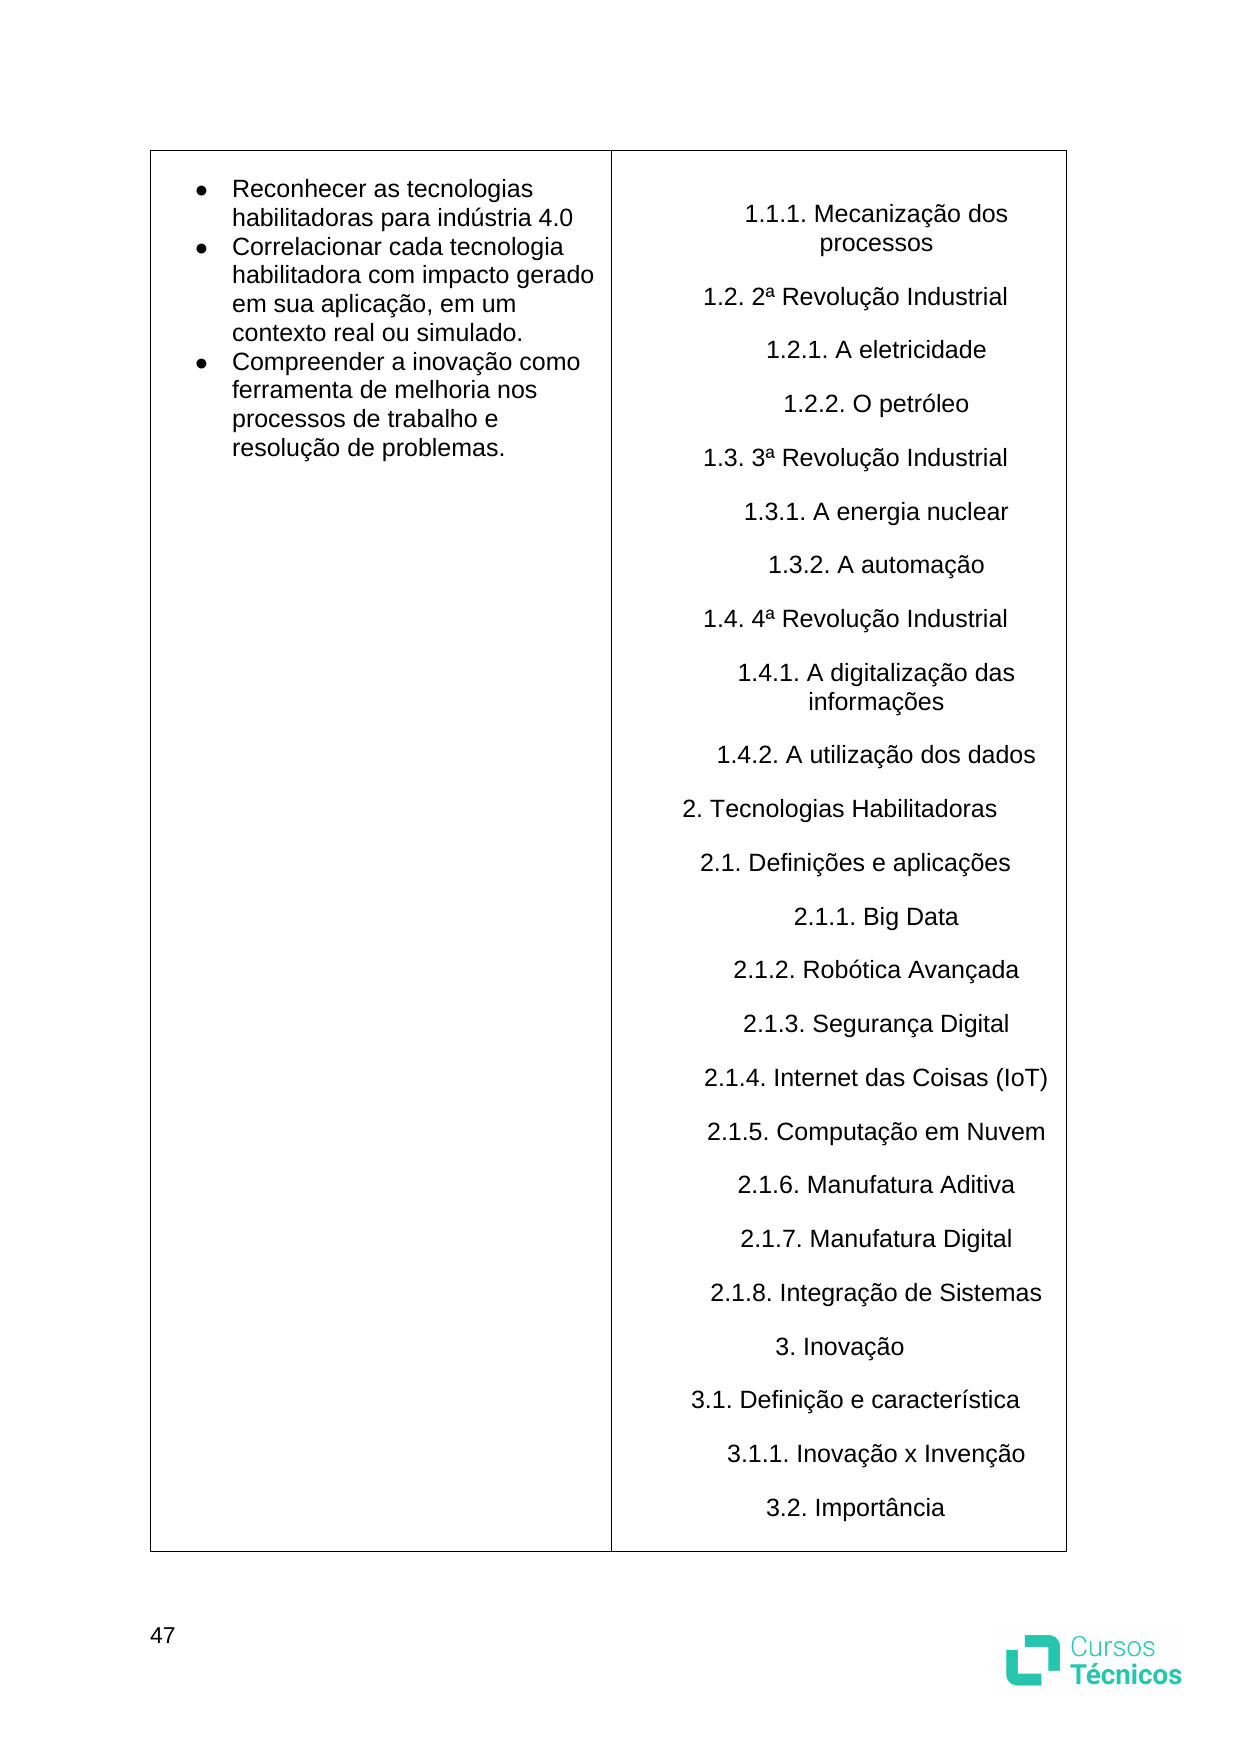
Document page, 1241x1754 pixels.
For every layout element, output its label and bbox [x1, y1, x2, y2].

table_cell [612, 151, 1066, 1551]
table_cell [151, 151, 611, 1551]
picture [992, 1623, 1186, 1698]
